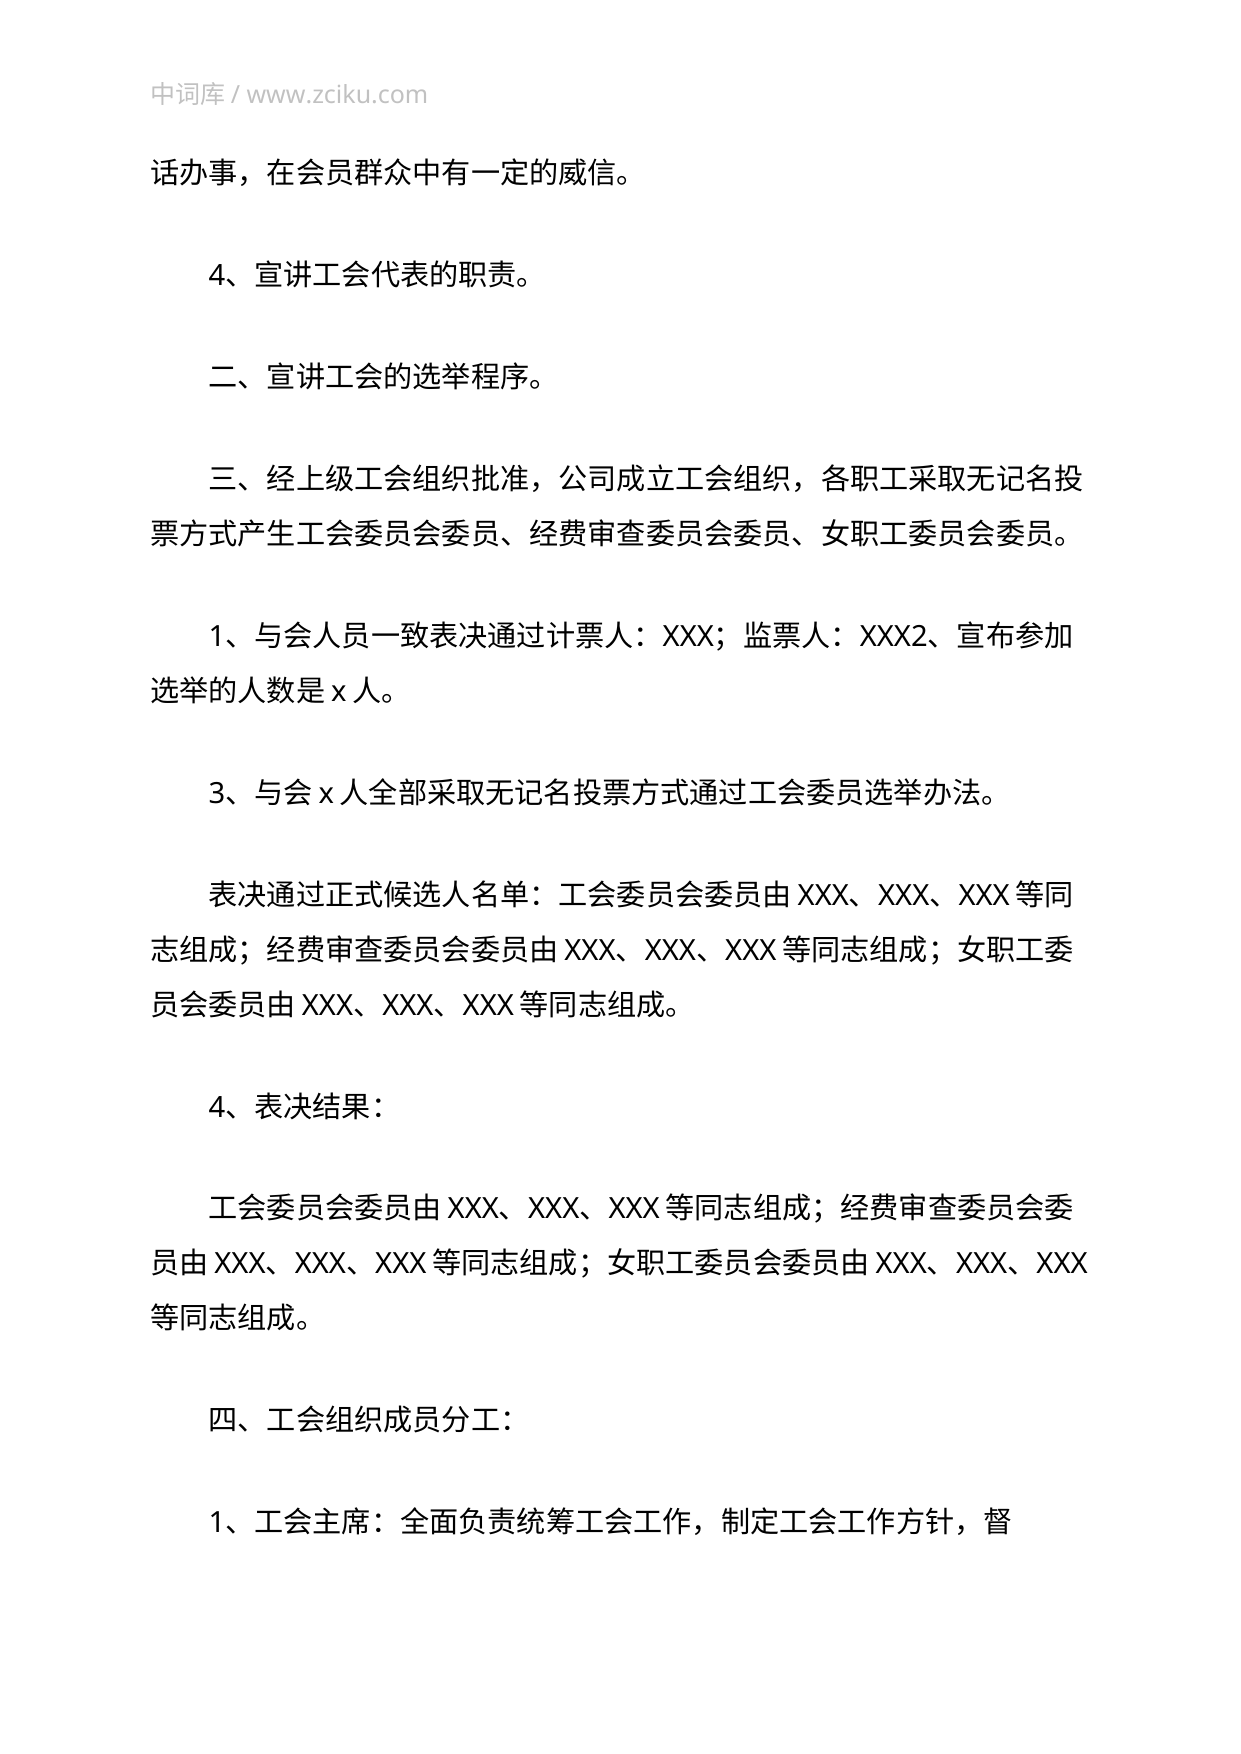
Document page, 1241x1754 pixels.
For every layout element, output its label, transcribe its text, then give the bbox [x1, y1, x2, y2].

text 1、与会人员一致表决通过计票人：XXX；监票人：XXX2、宣布参加选举的人数是x人。 [150, 612, 1090, 709]
text 1、工会主席：全面负责统筹工会工作，制定工会工作方针，督 [150, 1499, 1090, 1541]
text 二、宣讲工会的选举程序。 [150, 354, 1090, 396]
text 表决通过正式候选人名单：工会委员会委员由XXX、XXX、XXX等同志组成；经费审查委员会委员由XXX、XXX、XXX等同志组成；女职工委员会委员由XXX、XXX、XXX等同志组成。 [150, 871, 1090, 1023]
text 四、工会组织成员分工： [150, 1397, 1090, 1439]
text 4、宣讲工会代表的职责。 [150, 252, 1090, 294]
text 工会委员会委员由XXX、XXX、XXX等同志组成；经费审查委员会委员由XXX、XXX、XXX等同志组成；女职工委员会委员由XXX、XXX、XXX等同志组成。 [150, 1185, 1090, 1337]
text 三、经上级工会组织批准，公司成立工会组织，各职工采取无记名投票方式产生工会委员会委员、经费审查委员会委员、女职工委员会委员。 [150, 456, 1090, 553]
text 4、表决结果： [150, 1083, 1090, 1126]
text 3、与会x人全部采取无记名投票方式通过工会委员选举办法。 [150, 769, 1090, 812]
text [150, 150, 1090, 192]
